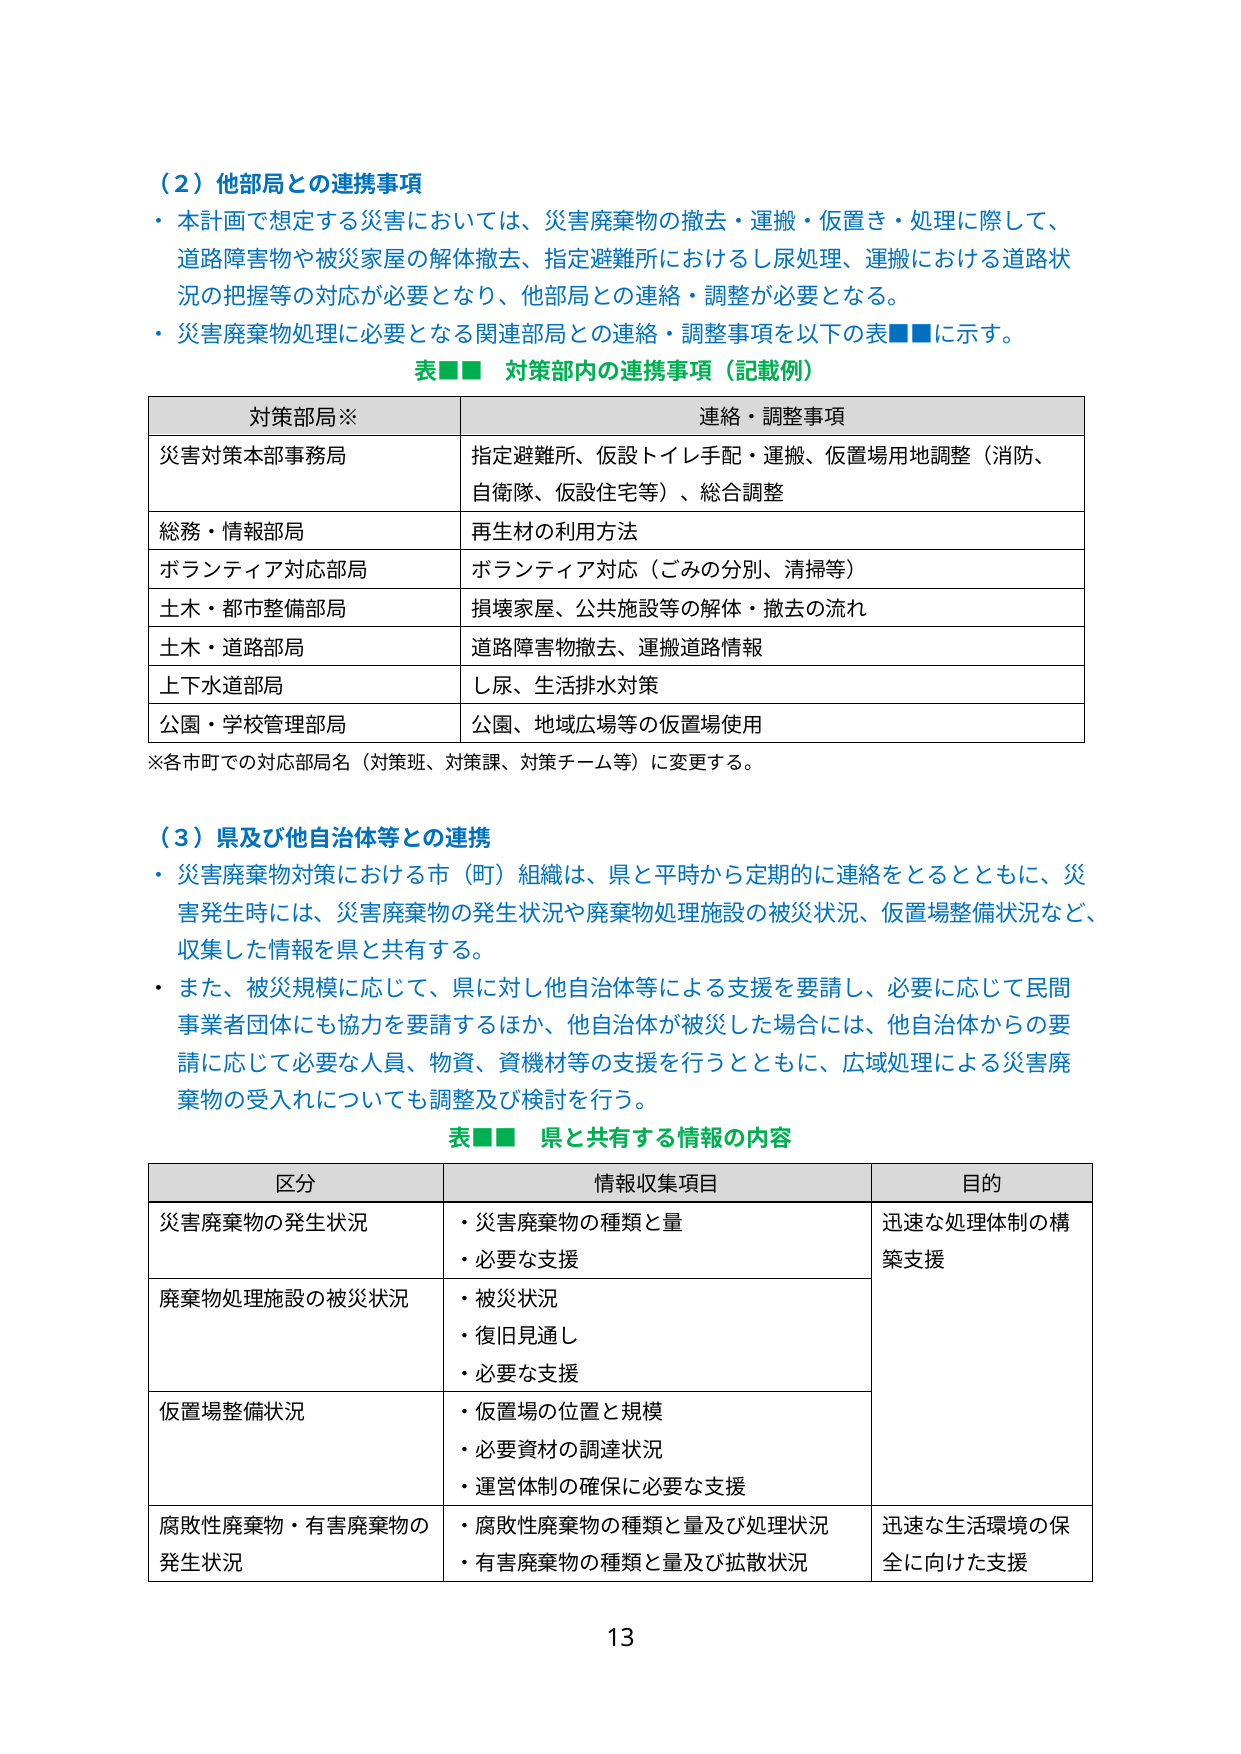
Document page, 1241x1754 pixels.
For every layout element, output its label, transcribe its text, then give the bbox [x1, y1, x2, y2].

table_cell 災害廃棄物の発生状況 [149, 1203, 443, 1277]
table_cell ・被災状況 ・復旧見通し ・必要な支援 [444, 1279, 871, 1391]
subtitle （２）他部局との連携事項 [148, 163, 1093, 201]
subtitle （３）県及び他自治体等との連携 [148, 818, 1093, 855]
table_cell 災害対策本部事務局 [149, 436, 460, 511]
table_header 連絡・調整事項 [461, 397, 1084, 434]
table_cell 迅速な処理体制の構築支援 [872, 1203, 1092, 1504]
table_cell ・仮置場の位置と規模 ・必要資材の調達状況 ・運営体制の確保に必要な支援 [444, 1392, 871, 1504]
table_header 目的 [872, 1164, 1092, 1201]
table_cell 土木・道路部局 [149, 627, 460, 665]
text 表■■ 県と共有する情報の内容 [148, 1118, 1093, 1155]
table_cell ・腐敗性廃棄物の種類と量及び処理状況 ・有害廃棄物の種類と量及び拡散状況 [444, 1506, 871, 1581]
text 表■■ 対策部内の連携事項（記載例） [148, 351, 1093, 388]
table_cell ボランティア対応（ごみの分別、清掃等） [461, 550, 1084, 588]
text ※各市町での対応部局名（対策班、対策課、対策チーム等）に変更する。 [148, 743, 1093, 780]
table_cell ボランティア対応部局 [149, 550, 460, 588]
table_header 区分 [149, 1164, 443, 1201]
table_cell 廃棄物処理施設の被災状況 [149, 1279, 443, 1391]
table_cell 土木・都市整備部局 [149, 589, 460, 626]
table_cell し尿、生活排水対策 [461, 666, 1084, 703]
list 本計画で想定する災害においては、災害廃棄物の撤去・運搬・仮置き・処理に際して、道路障害物や被災家屋の解体撤去、指定避難所におけるし尿処理、運搬における道路状況の把握等の対応が必要となり、他部局との連絡・調整が必要となる。 [148, 201, 1093, 313]
table_header 対策部局※ [149, 397, 460, 434]
table_cell 迅速な生活環境の保全に向けた支援 [872, 1506, 1092, 1581]
table_header 情報収集項目 [444, 1164, 871, 1201]
table_cell 総務・情報部局 [149, 512, 460, 549]
list 災害廃棄物処理に必要となる関連部局との連絡・調整事項を以下の表■■に示す。 [148, 313, 1093, 351]
table_cell 損壊家屋、公共施設等の解体・撤去の流れ [461, 589, 1084, 626]
table_cell ・災害廃棄物の種類と量 ・必要な支援 [444, 1203, 871, 1277]
table_cell 公園・学校管理部局 [149, 704, 460, 742]
table_cell 再生材の利用方法 [461, 512, 1084, 549]
table_cell 仮置場整備状況 [149, 1392, 443, 1504]
table_cell 指定避難所、仮設トイレ手配・運搬、仮置場用地調整（消防、自衛隊、仮設住宅等）、総合調整 [461, 436, 1084, 511]
table_cell 公園、地域広場等の仮置場使用 [461, 704, 1084, 742]
list 災害廃棄物対策における市（町）組織は、県と平時から定期的に連絡をとるとともに、災害発生時には、災害廃棄物の発生状況や廃棄物処理施設の被災状況、仮置場整備状況など、収集した情報を県と共有する。 [148, 855, 1093, 968]
list また、被災規模に応じて、県に対し他自治体等による支援を要請し、必要に応じて民間事業者団体にも協力を要請するほか、他自治体が被災した場合には、他自治体からの要請に応じて必要な人員、物資、資機材等の支援を行うとともに、広域処理による災害廃棄物の受入れについても調整及び検討を行う。 [148, 968, 1093, 1118]
table_cell 道路障害物撤去、運搬道路情報 [461, 627, 1084, 665]
table_cell 腐敗性廃棄物・有害廃棄物の発生状況 [149, 1506, 443, 1581]
table_cell 上下水道部局 [149, 666, 460, 703]
